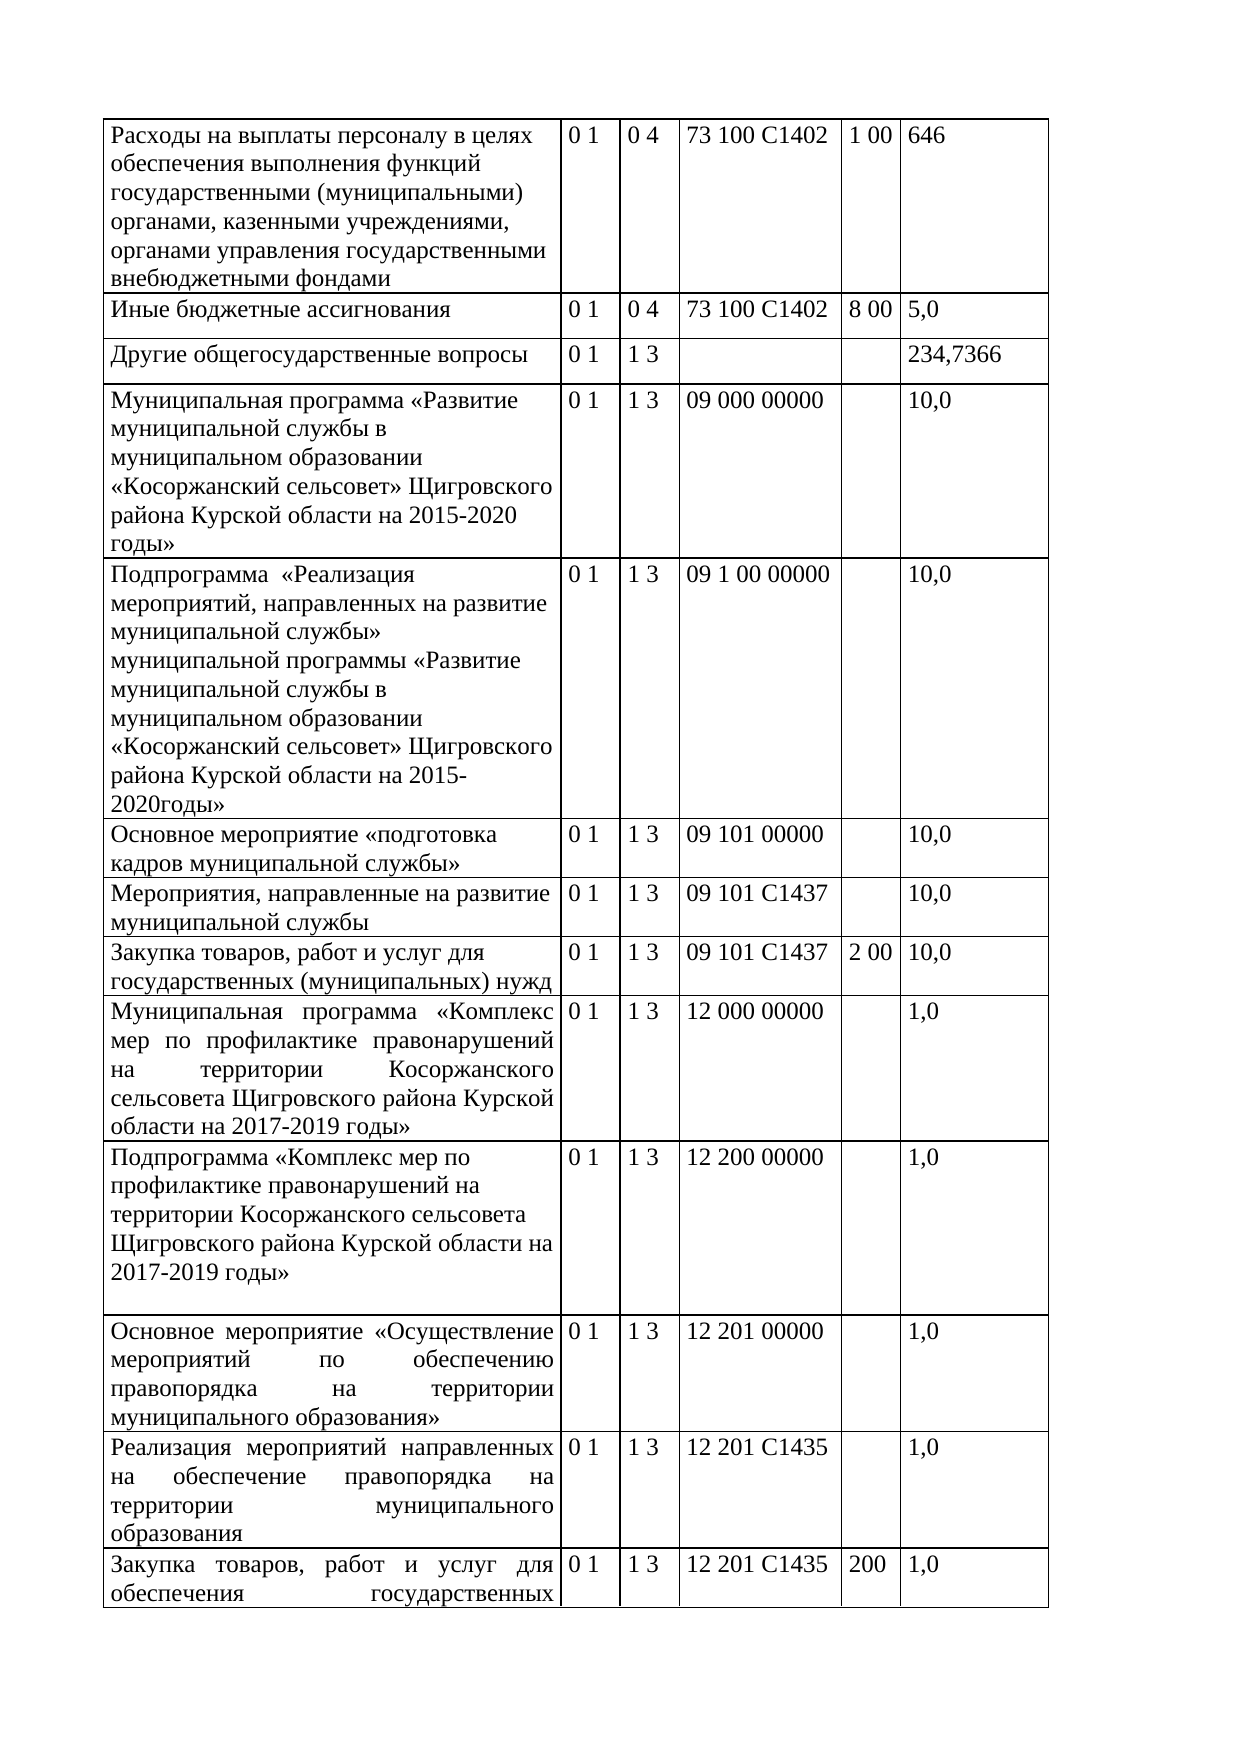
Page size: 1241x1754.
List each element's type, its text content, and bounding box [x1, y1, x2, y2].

table_cell 73 100 С1402 [680, 120, 841, 292]
table_cell 10,0 [901, 385, 1048, 557]
table_cell 0 4 [621, 294, 679, 338]
table_cell 1 3 [621, 1432, 679, 1547]
table_cell 1 3 [621, 1316, 679, 1431]
table_cell 0 1 [562, 1549, 619, 1606]
table_cell 0 1 [562, 1142, 619, 1314]
table_cell [842, 1316, 900, 1431]
table_cell Иные бюджетные ассигнования [104, 294, 560, 338]
table_cell 234,7366 [901, 339, 1048, 383]
table_cell Расходы на выплаты персоналу в целях обеспечения выполнения функций государственными (муниципальными) органами, казенными учреждениями, органами управления государственными внебюджетными фондами [104, 120, 560, 292]
table_cell [842, 385, 900, 557]
table_cell 0 1 [562, 120, 619, 292]
table_cell 09 000 00000 [680, 385, 841, 557]
table_cell 12 201 С1435 [680, 1549, 841, 1606]
table_cell 09 101 С1437 [680, 937, 841, 995]
table_cell 0 1 [562, 339, 619, 383]
table_cell 1 00 [842, 120, 900, 292]
table_cell 2 00 [842, 937, 900, 995]
table_cell 0 1 [562, 937, 619, 995]
table_cell 0 1 [562, 1432, 619, 1547]
table_cell 10,0 [901, 819, 1048, 877]
table_cell 12 000 00000 [680, 996, 841, 1140]
table_cell 73 100 С1402 [680, 294, 841, 338]
table_cell 646 [901, 120, 1048, 292]
table_cell [842, 878, 900, 936]
table_cell 10,0 [901, 559, 1048, 818]
table_cell 5,0 [901, 294, 1048, 338]
table_cell 1 3 [621, 937, 679, 995]
table_cell 1 3 [621, 339, 679, 383]
table_cell 09 101 00000 [680, 819, 841, 877]
table_cell 09 101 С1437 [680, 878, 841, 936]
table_cell Другие общегосударственные вопросы [104, 339, 560, 383]
table_cell Муниципальная программа «Развитие муниципальной службы в муниципальном образовании «Косоржанский сельсовет» Щигровского района Курской области на 2015-2020 годы» [104, 385, 560, 557]
table_cell 1,0 [901, 1432, 1048, 1547]
table_cell 1 3 [621, 1142, 679, 1314]
table_cell 1 3 [621, 819, 679, 877]
table_cell Муниципальная программа «Комплекс мер по профилактике правонарушений на территории Косоржанского сельсовета Щигровского района Курской области на 2017-2019 годы» [104, 996, 560, 1140]
table_cell 09 1 00 00000 [680, 559, 841, 818]
table_cell 0 4 [621, 120, 679, 292]
table_cell Подпрограмма «Комплекс мер по профилактике правонарушений на территории Косоржанского сельсовета Щигровского района Курской области на 2017-2019 годы» [104, 1142, 560, 1314]
table_cell 0 1 [562, 819, 619, 877]
table_cell 1 3 [621, 385, 679, 557]
table_cell Мероприятия, направленные на развитие муниципальной службы [104, 878, 560, 936]
table_cell 0 1 [562, 878, 619, 936]
table_cell 1,0 [901, 1316, 1048, 1431]
table_cell 10,0 [901, 937, 1048, 995]
table_cell 0 1 [562, 559, 619, 818]
table_cell [842, 996, 900, 1140]
table_cell Закупка товаров, работ и услуг для государственных (муниципальных) нужд [104, 937, 560, 995]
table_cell 1 3 [621, 1549, 679, 1606]
table_cell Реализация мероприятий направленных на обеспечение правопорядка на территории муниципального образования [104, 1432, 560, 1547]
table_cell 0 1 [562, 385, 619, 557]
table_cell [842, 339, 900, 383]
table_cell 1,0 [901, 1549, 1048, 1606]
table_cell Подпрограмма «Реализация мероприятий, направленных на развитие муниципальной службы» муниципальной программы «Развитие муниципальной службы в муниципальном образовании «Косоржанский сельсовет» Щигровского района Курской области на 2015-2020годы» [104, 559, 560, 818]
table_cell 10,0 [901, 878, 1048, 936]
table_cell 0 1 [562, 294, 619, 338]
table_cell 1 3 [621, 559, 679, 818]
table_cell 1,0 [901, 996, 1048, 1140]
table_cell 1 3 [621, 878, 679, 936]
table_cell 12 201 00000 [680, 1316, 841, 1431]
table_cell [842, 1432, 900, 1547]
table_cell Основное мероприятие «подготовка кадров муниципальной службы» [104, 819, 560, 877]
table_cell [842, 1142, 900, 1314]
table_cell 8 00 [842, 294, 900, 338]
table_cell [842, 559, 900, 818]
table_cell [842, 819, 900, 877]
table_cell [104, 1549, 560, 1606]
table_cell Основное мероприятие «Осуществление мероприятий по обеспечению правопорядка на территории муниципального образования» [104, 1316, 560, 1431]
table_cell 0 1 [562, 996, 619, 1140]
table_cell [680, 339, 841, 383]
table_cell 1,0 [901, 1142, 1048, 1314]
table_cell 200 [842, 1549, 900, 1606]
table_cell 12 200 00000 [680, 1142, 841, 1314]
table_cell 1 3 [621, 996, 679, 1140]
table_cell 12 201 С1435 [680, 1432, 841, 1547]
table_cell 0 1 [562, 1316, 619, 1431]
